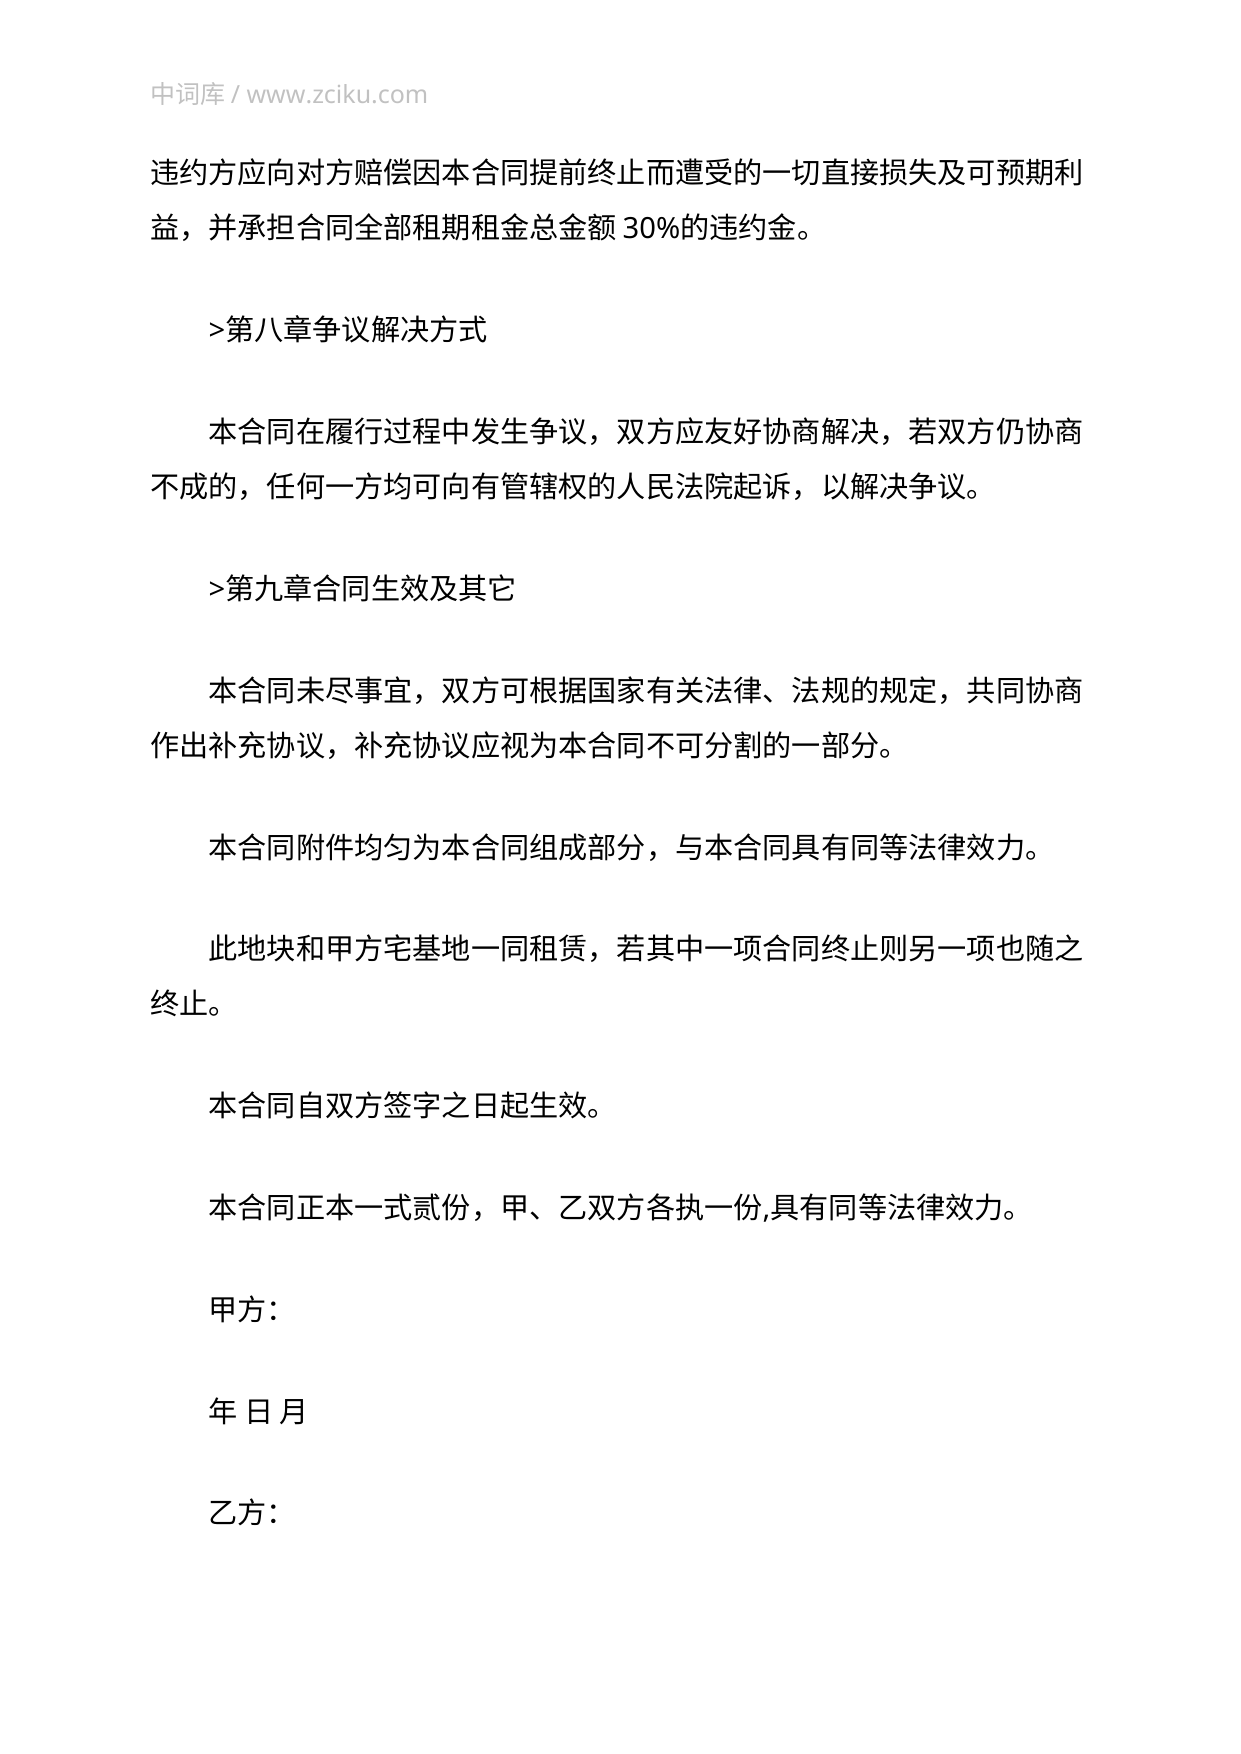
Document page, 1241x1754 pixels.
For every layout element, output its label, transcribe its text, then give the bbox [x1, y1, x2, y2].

text 本合同正本一式贰份，甲、乙双方各执一份,具有同等法律效力。 [150, 1184, 1090, 1227]
text 乙方： [150, 1490, 1090, 1532]
text 本合同在履行过程中发生争议，双方应友好协商解决，若双方仍协商不成的，任何一方均可向有管辖权的人民法院起诉，以解决争议。 [150, 409, 1090, 506]
text 甲方： [150, 1286, 1090, 1329]
text >第九章合同生效及其它 [150, 566, 1090, 608]
text 本合同附件均匀为本合同组成部分，与本合同具有同等法律效力。 [150, 824, 1090, 866]
text 此地块和甲方宅基地一同租赁，若其中一项合同终止则另一项也随之终止。 [150, 926, 1090, 1023]
text 年 日 月 [150, 1388, 1090, 1430]
text 本合同未尽事宜，双方可根据国家有关法律、法规的规定，共同协商作出补充协议，补充协议应视为本合同不可分割的一部分。 [150, 667, 1090, 765]
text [150, 150, 1090, 247]
text 本合同自双方签字之日起生效。 [150, 1083, 1090, 1125]
text >第八章争议解决方式 [150, 307, 1090, 349]
